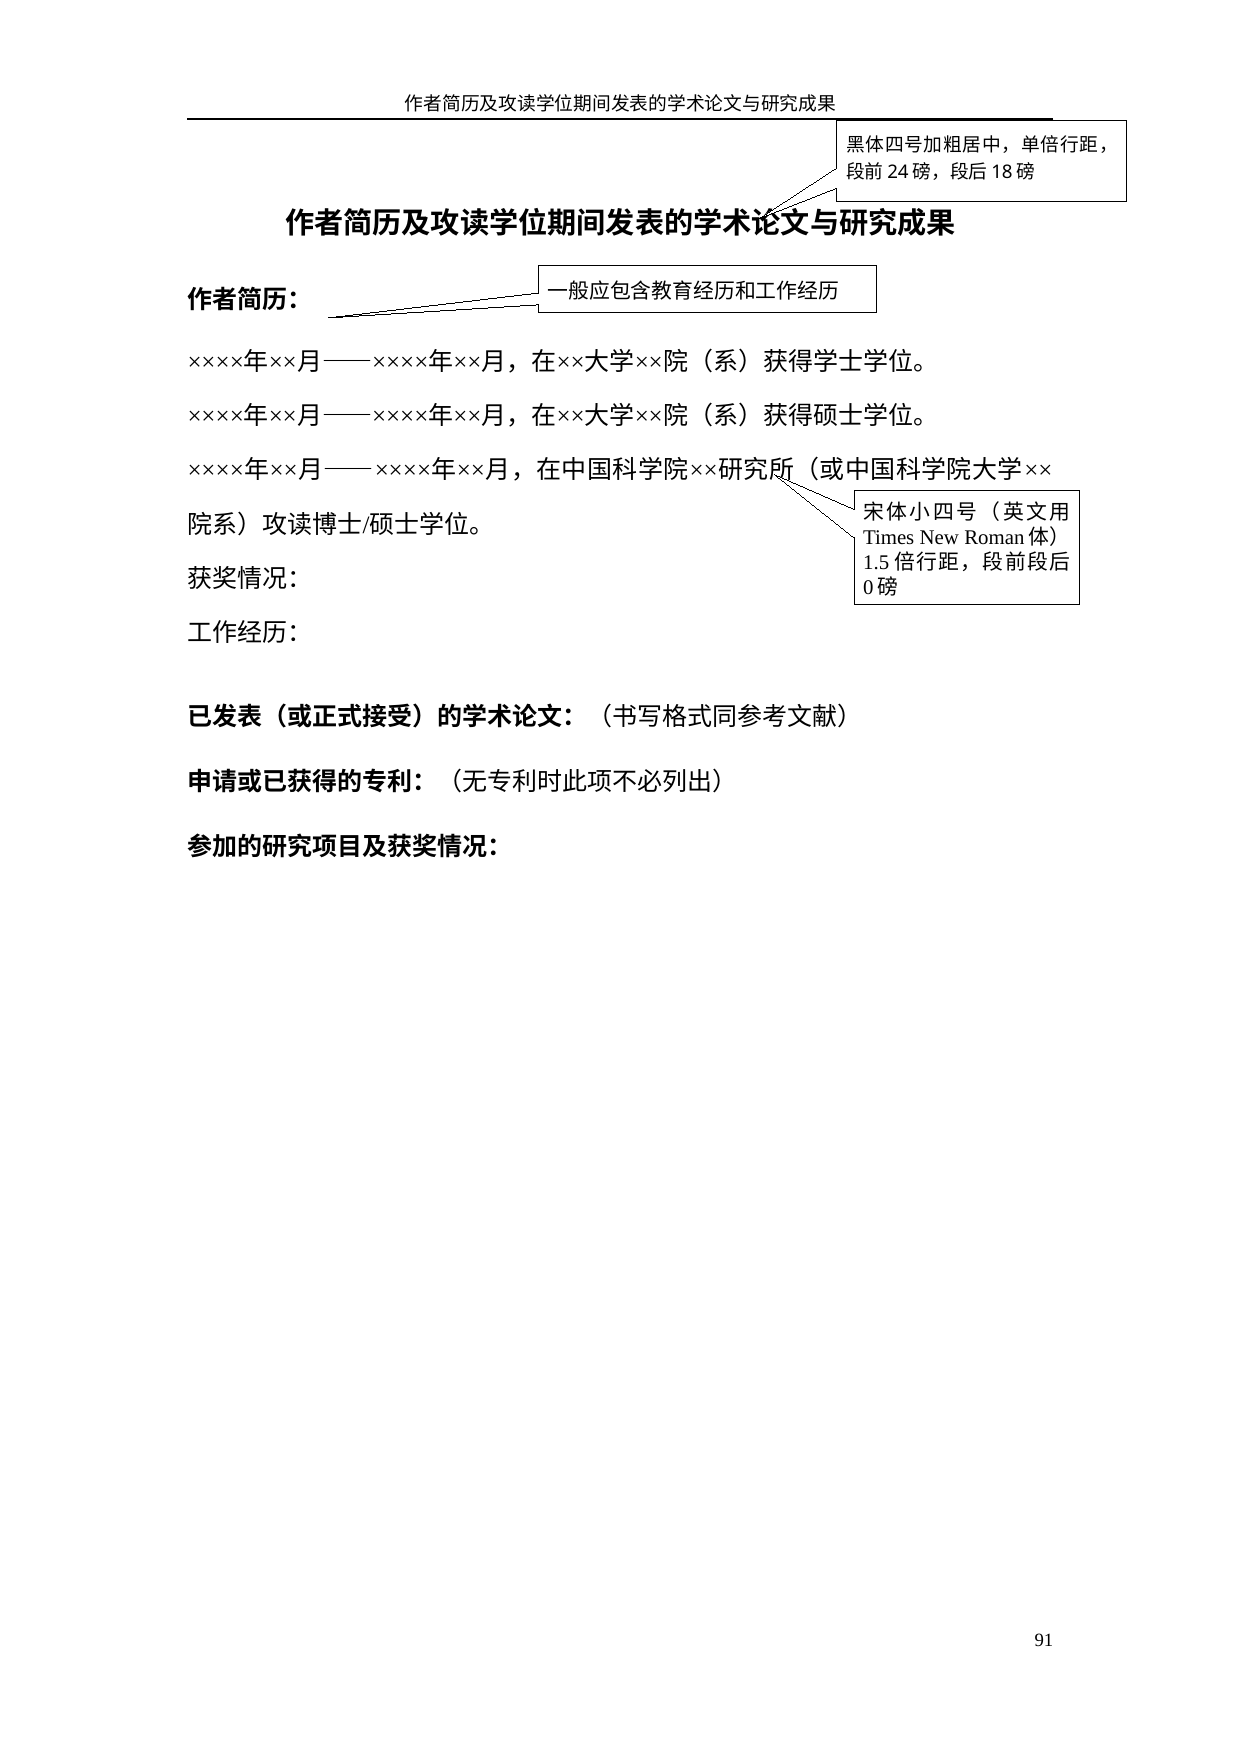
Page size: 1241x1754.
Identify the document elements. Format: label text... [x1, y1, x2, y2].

text 申请或已获得的专利：（无专利时此项不必列出） [187, 761, 1053, 797]
text 作者简历及攻读学位期间发表的学术论文与研究成果 [187, 200, 1053, 242]
text ××××年××月——××××年××月，在中国科学院××研究所（或中国科学院大学××院系）攻读博士/硕士学位。 [187, 450, 1053, 540]
text 已发表（或正式接受）的学术论文：（书写格式同参考文献） [187, 696, 1053, 732]
text 作者简历： [187, 280, 538, 316]
text 作者简历： [375, 280, 1053, 316]
text 获奖情况： [187, 558, 854, 595]
text ××××年××月——××××年××月，在××大学××院（系）获得硕士学位。 [187, 395, 1053, 432]
text 工作经历： [187, 613, 1053, 649]
text ××××年××月——××××年××月，在××大学××院（系）获得学士学位。 [187, 341, 1053, 377]
text 参加的研究项目及获奖情况： [187, 826, 1053, 862]
